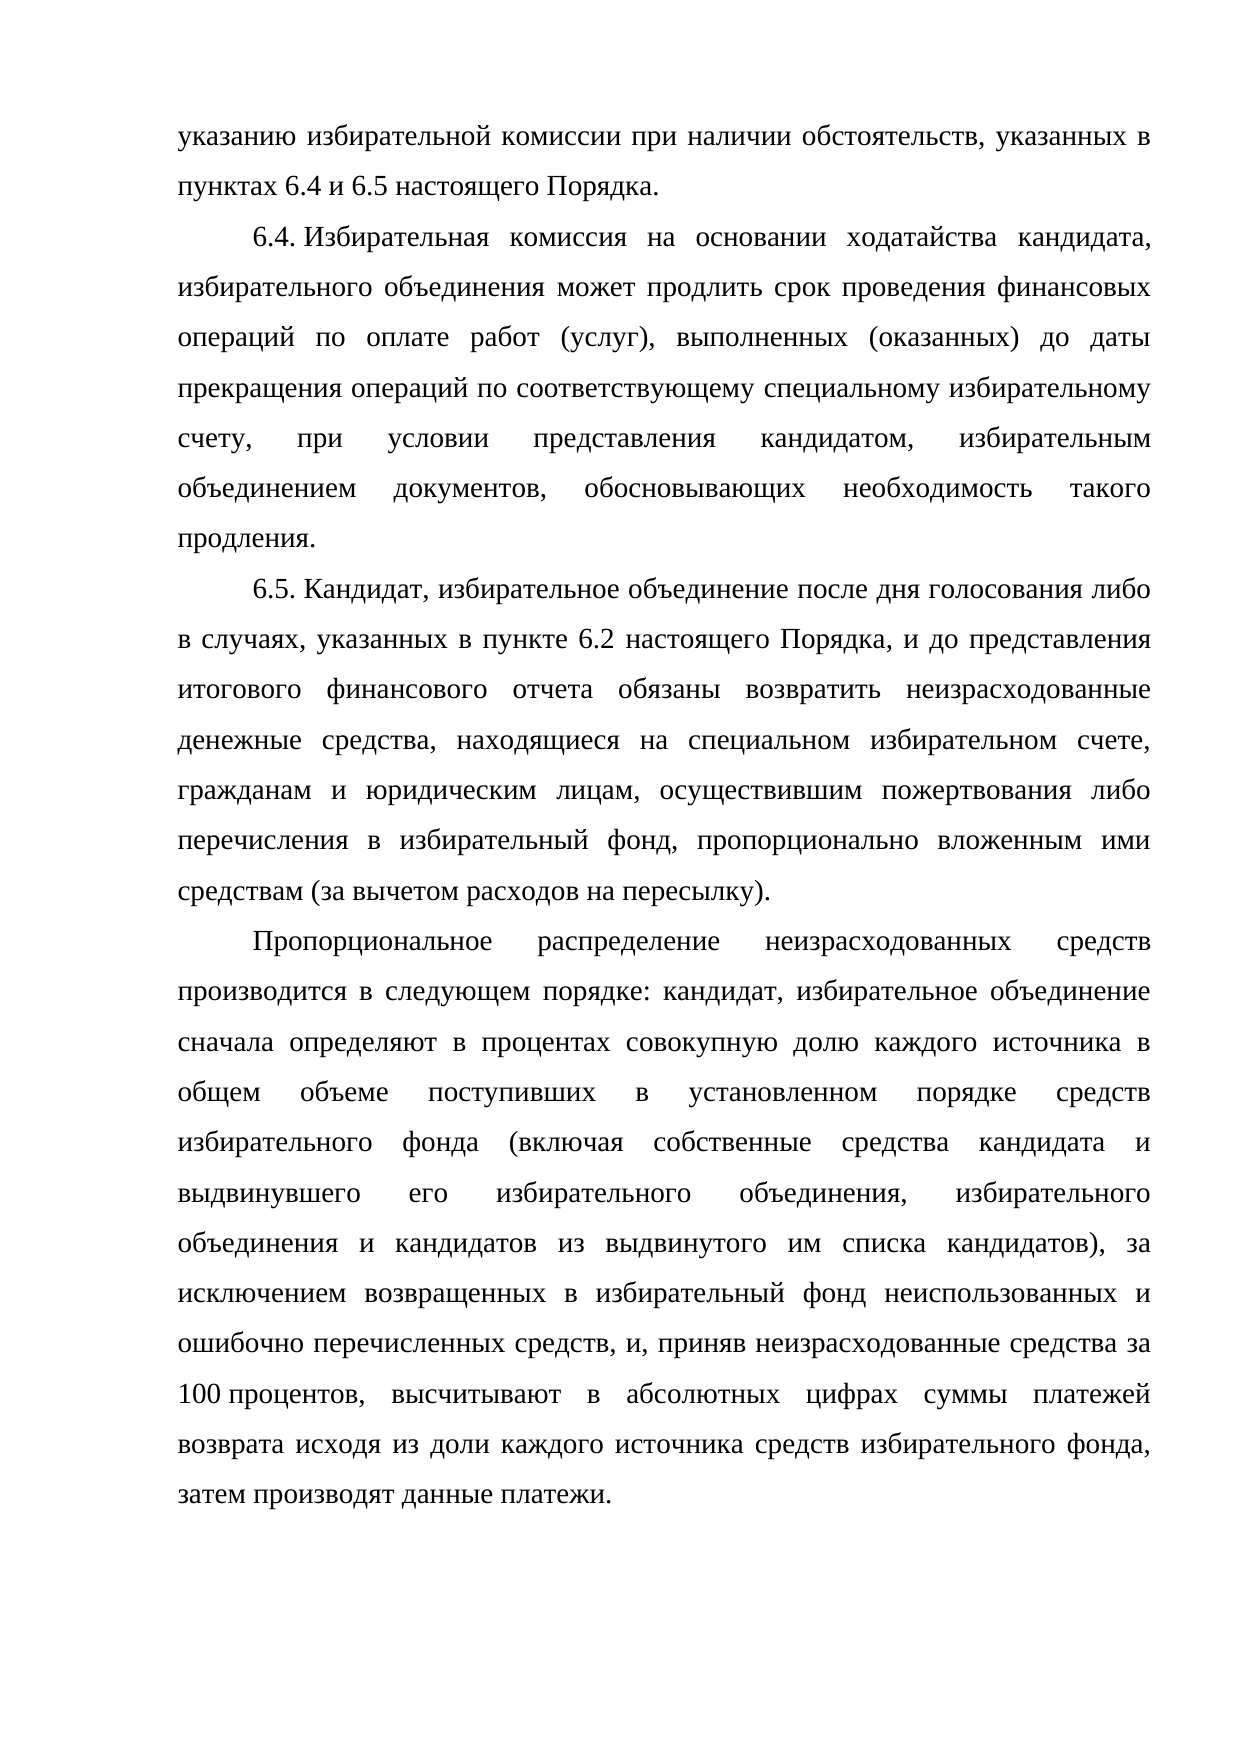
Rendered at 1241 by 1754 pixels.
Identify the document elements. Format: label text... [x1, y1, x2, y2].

text 6.5. Кандидат, избирательное объединение после дня голосования либо в случаях, указанных в пункте 6.2 настоящего Порядка, и до представления итогового финансового отчета обязаны возвратить неизрасходованные денежные средства, находящиеся на специальном избирательном счете, гражданам и юридическим лицам, осуществившим пожертвования либо перечисления в избирательный фонд, пропорционально вложенным ими средствам (за вычетом расходов на пересылку). [177, 571, 1152, 906]
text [177, 118, 1152, 202]
text 6.4. Избирательная комиссия на основании ходатайства кандидата, избирательного объединения может продлить срок проведения финансовых операций по оплате работ (услуг), выполненных (оказанных) до даты прекращения операций по соответствующему специальному избирательному счету, при условии представления кандидатом, избирательным объединением документов, обосновывающих необходимость такого продления. [177, 219, 1152, 554]
text Пропорциональное распределение неизрасходованных средств производится в следующем порядке: кандидат, избирательное объединение сначала определяют в процентах совокупную долю каждого источника в общем объеме поступивших в установленном порядке средств избирательного фонда (включая собственные средства кандидата и выдвинувшего его избирательного объединения, избирательного объединения и кандидатов из выдвинутого им списка кандидатов), за исключением возвращенных в избирательный фонд неиспользованных и ошибочно перечисленных средств, и, приняв неизрасходованные средства за 100 процентов, высчитывают в абсолютных цифрах суммы платежей возврата исходя из доли каждого источника средств избирательного фонда, затем производят данные платежи. [177, 923, 1152, 1510]
